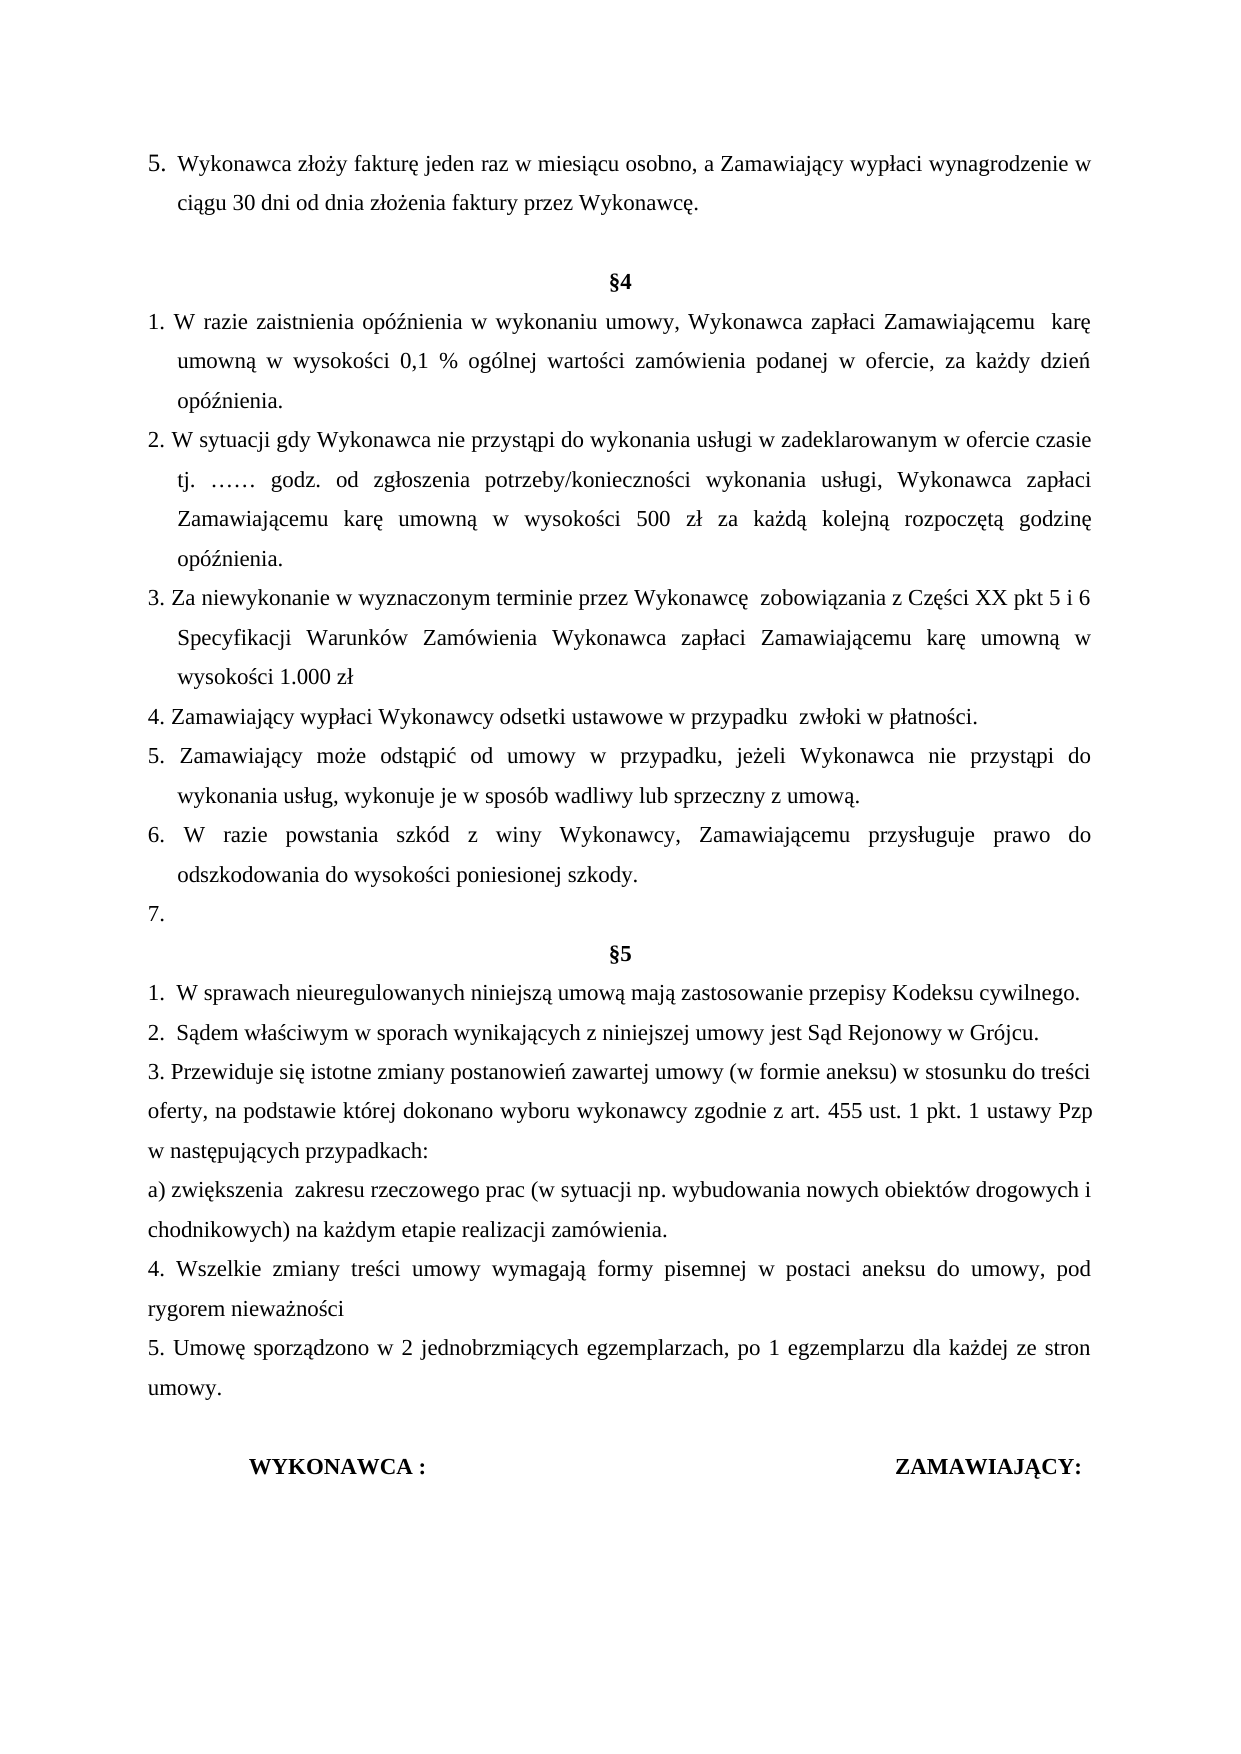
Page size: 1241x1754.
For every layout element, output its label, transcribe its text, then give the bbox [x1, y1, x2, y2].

list Za niewykonanie w wyznaczonym terminie przez Wykonawcę zobowiązania z Części XX pkt 5 i 6 Specyfikacji Warunków Zamówienia Wykonawca zapłaci Zamawiającemu karę umowną w wysokości 1.000 zł [148, 584, 1093, 689]
list W sytuacji gdy Wykonawca nie przystąpi do wykonania usługi w zadeklarowanym w ofercie czasie tj. …… godz. od zgłoszenia potrzeby/konieczności wykonania usługi, Wykonawca zapłaci Zamawiającemu karę umowną w wysokości 500 zł za każdą kolejną rozpoczętą godzinę opóźnienia. [148, 426, 1093, 571]
text §4 [148, 268, 1093, 295]
list Wykonawca złoży fakturę jeden raz w miesiącu osobno, a Zamawiający wypłaci wynagrodzenie w ciągu 30 dni od dnia złożenia faktury przez Wykonawcę. [148, 148, 1093, 216]
text §5 [148, 939, 1093, 966]
text 5. Umowę sporządzono w 2 jednobrzmiących egzemplarzach, po 1 egzemplarzu dla każdej ze stron umowy. [148, 1334, 1093, 1400]
text 3. Przewiduje się istotne zmiany postanowień zawartej umowy (w formie aneksu) w stosunku do treści oferty, na podstawie której dokonano wyboru wykonawcy zgodnie z art. 455 ust. 1 pkt. 1 ustawy Pzp w następujących przypadkach: [148, 1058, 1093, 1163]
list W razie zaistnienia opóźnienia w wykonaniu umowy, Wykonawca zapłaci Zamawiającemu karę umowną w wysokości 0,1 % ogólnej wartości zamówienia podanej w ofercie, za każdy dzień opóźnienia. [148, 308, 1093, 413]
list Zamawiający wypłaci Wykonawcy odsetki ustawowe w przypadku zwłoki w płatności. [148, 703, 1093, 729]
list W razie powstania szkód z winy Wykonawcy, Zamawiającemu przysługuje prawo do odszkodowania do wysokości poniesionej szkody. [148, 821, 1093, 887]
text 2. Sądem właściwym w sporach wynikających z niniejszej umowy jest Sąd Rejonowy w Grójcu. [148, 1018, 1093, 1045]
text WYKONAWCA : ZAMAWIAJĄCY: [148, 1453, 1093, 1479]
text 4. Wszelkie zmiany treści umowy wymagają formy pisemnej w postaci aneksu do umowy, pod rygorem nieważności [148, 1255, 1093, 1321]
list Zamawiający może odstąpić od umowy w przypadku, jeżeli Wykonawca nie przystąpi do wykonania usług, wykonuje je w sposób wadliwy lub sprzeczny z umową. [148, 742, 1093, 808]
text a) zwiększenia zakresu rzeczowego prac (w sytuacji np. wybudowania nowych obiektów drogowych i chodnikowych) na każdym etapie realizacji zamówienia. [148, 1176, 1093, 1242]
text 1. W sprawach nieuregulowanych niniejszą umową mają zastosowanie przepisy Kodeksu cywilnego. [148, 979, 1093, 1005]
